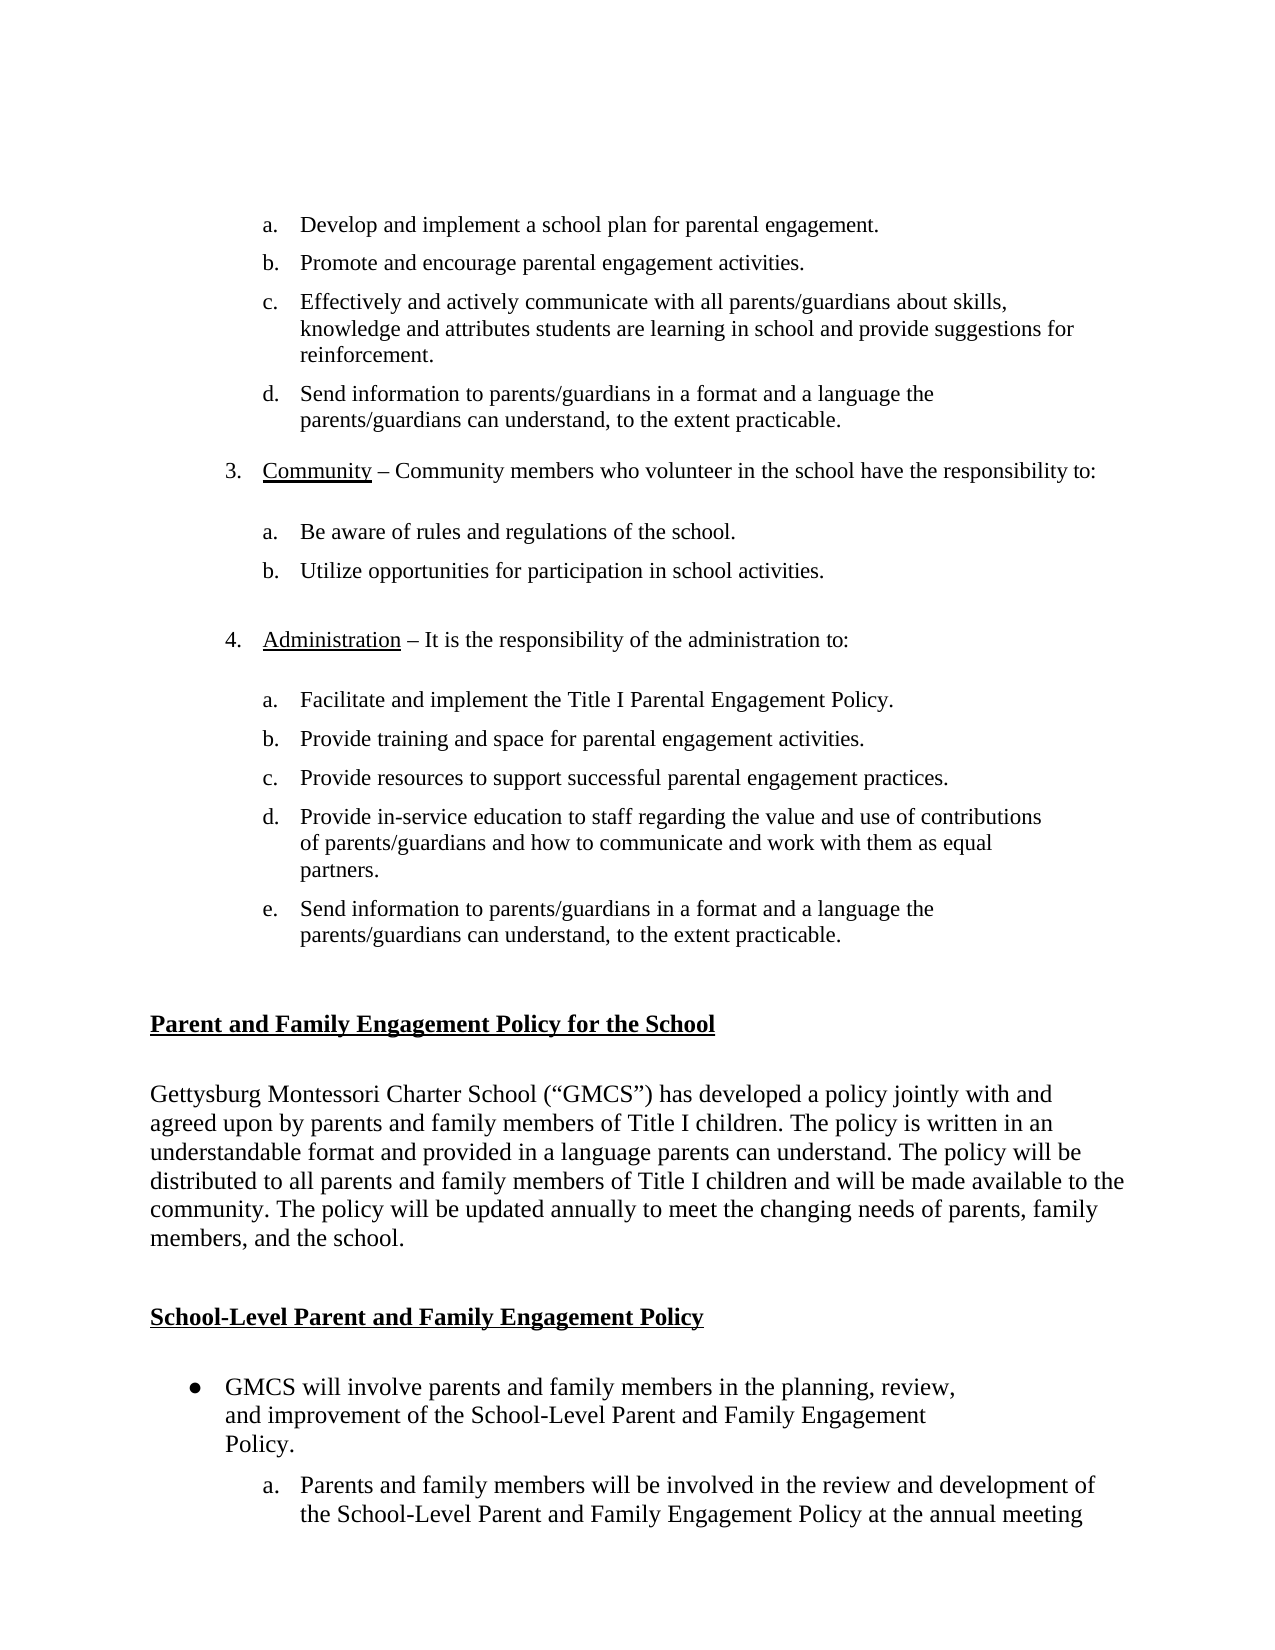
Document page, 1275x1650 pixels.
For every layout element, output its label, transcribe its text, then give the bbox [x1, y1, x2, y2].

list Provide resources to support successful parental engagement practices. [262, 764, 1275, 791]
list Facilitate and implement the Title I Parental Engagement Policy. [262, 687, 1275, 713]
list GMCS will involve parents and family members in the planning, review, and improvement of the School-Level Parent and Family Engagement Policy. [187, 1372, 996, 1458]
list Send information to parents/guardians in a format and a language the parents/guardians can understand, to the extent practicable. [262, 380, 1101, 433]
list Effectively and actively communicate with all parents/guardians about skills, knowledge and attributes students are learning in school and provide suggestions for reinforcement. [262, 288, 1113, 367]
list Promote and encourage parental engagement activities. [262, 249, 1275, 276]
list Community – Community members who volunteer in the school have the responsibility to: [225, 457, 1275, 484]
list Administration – It is the responsibility of the administration to: [225, 626, 1275, 652]
list Provide in-service education to staff regarding the value and use of contributions of parents/guardians and how to communicate and work with them as equal partners. [262, 803, 1066, 882]
subtitle School-Level Parent and Family Engagement Policy [150, 1302, 1275, 1330]
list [262, 1471, 1110, 1528]
list Provide training and space for parental engagement activities. [262, 725, 1275, 752]
text Gettysburg Montessori Charter School (“GMCS”) has developed a policy jointly with and agreed upon by parents and family members of Title I children. The policy is written in an understandable format and provided in a language parents can understand. The policy will be distributed to all parents and family members of Title I children and will be made available to the community. The policy will be updated annually to meet the changing needs of parents, family members, and the school. [150, 1079, 1125, 1252]
list Develop and implement a school plan for parental engagement. [262, 211, 1275, 237]
list Utilize opportunities for participation in school activities. [262, 557, 1275, 583]
subtitle Parent and Family Engagement Policy for the School [150, 1009, 1275, 1038]
list Send information to parents/guardians in a format and a language the parents/guardians can understand, to the extent practicable. [262, 895, 1101, 947]
list Be aware of rules and regulations of the school. [262, 518, 1275, 544]
